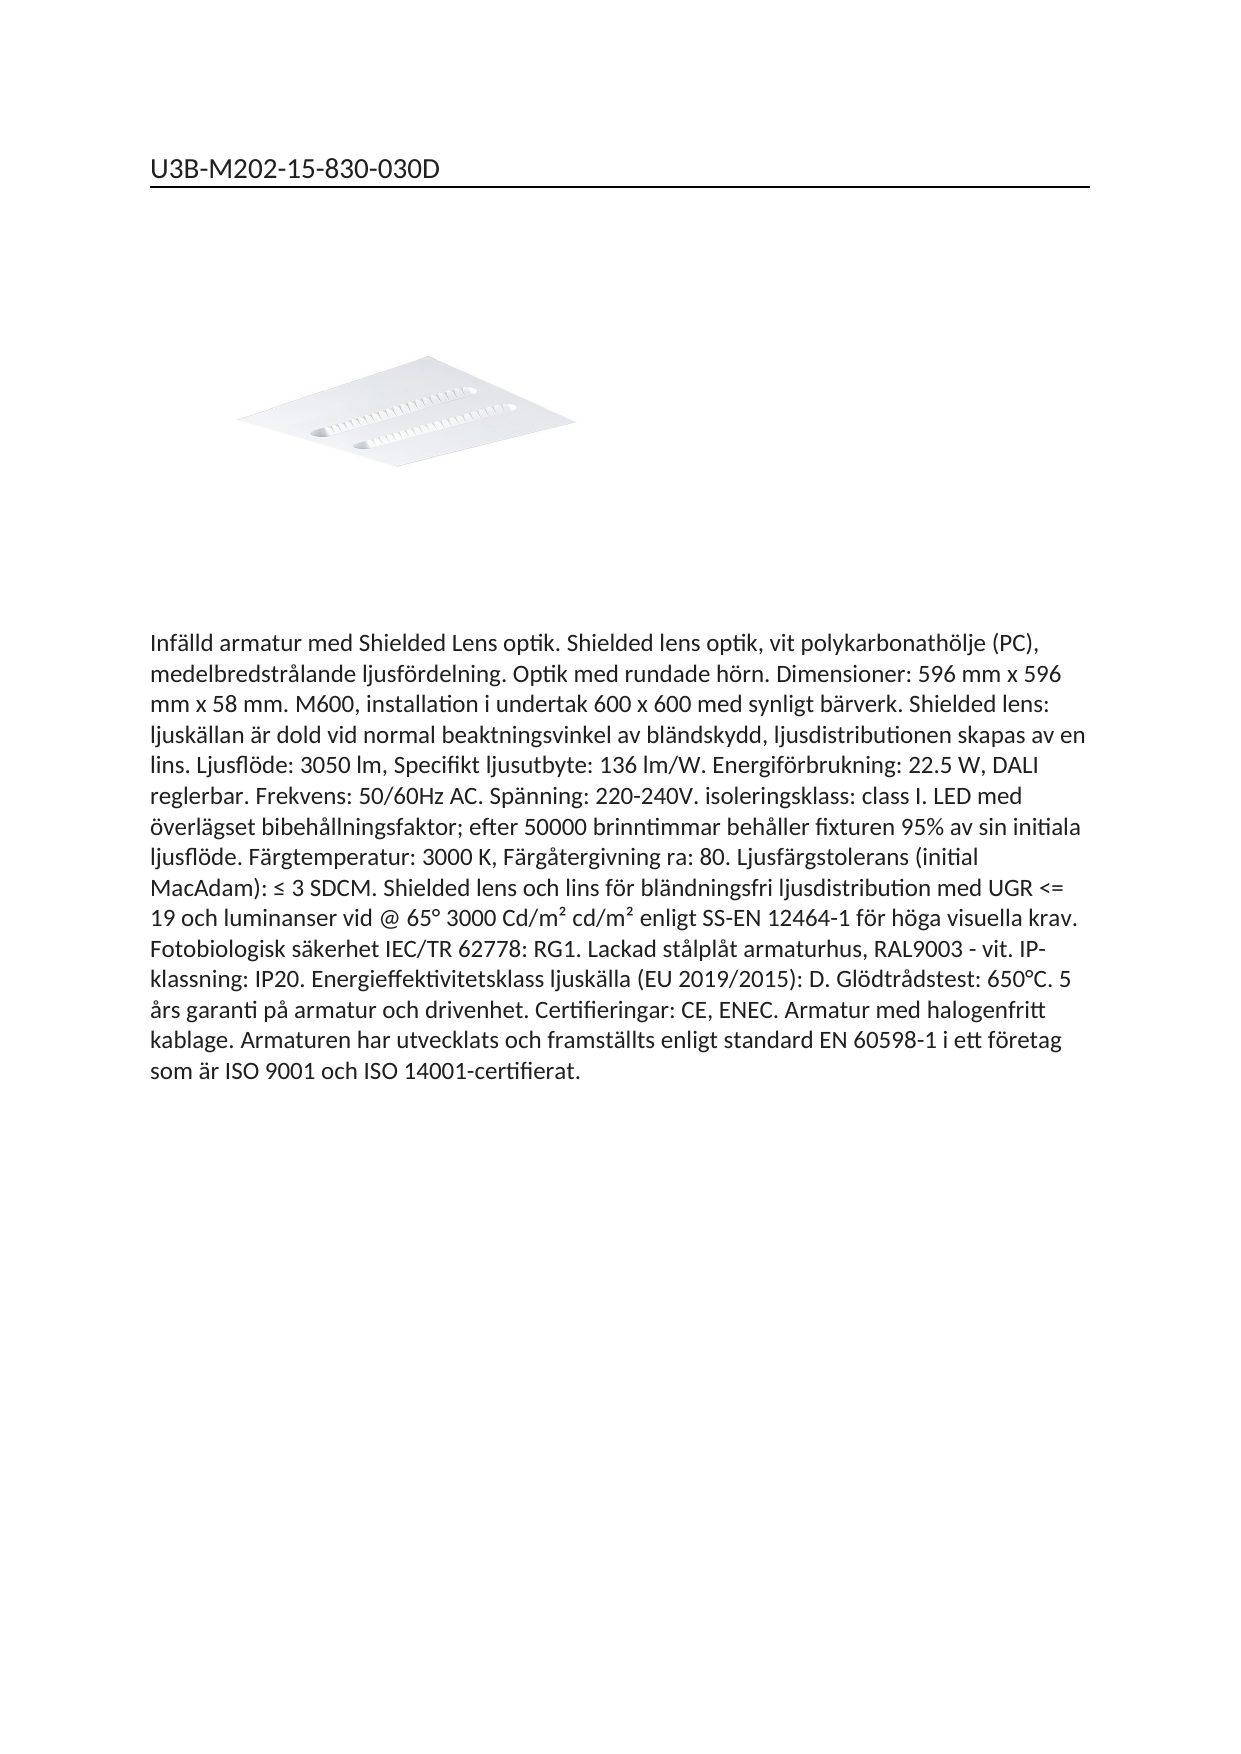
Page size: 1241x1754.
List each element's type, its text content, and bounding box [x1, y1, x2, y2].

text Infälld armatur med Shielded Lens optik. Shielded lens optik, vit polykarbonathölje (PC), medelbredstrålande ljusfördelning. Optik med rundade hörn. Dimensioner: 596 mm x 596 mm x 58 mm. M600, installation i undertak 600 x 600 med synligt bärverk. Shielded lens: ljuskällan är dold vid normal beaktningsvinkel av bländskydd, ljusdistributionen skapas av en lins. Ljusflöde: 3050 lm, Specifikt ljusutbyte: 136 lm/W. Energiförbrukning: 22.5 W, DALI reglerbar. Frekvens: 50/60Hz AC. Spänning: 220-240V. isoleringsklass: class I. LED med överlägset bibehållningsfaktor; efter 50000 brinntimmar behåller fixturen 95% av sin initiala ljusflöde. Färgtemperatur: 3000 K, Färgåtergivning ra: 80. Ljusfärgstolerans (initial MacAdam): ≤ 3 SDCM. Shielded lens och lins för bländningsfri ljusdistribution med UGR <= 19 och luminanser vid @ 65° 3000 Cd/m² cd/m² enligt SS-EN 12464-1 för höga visuella krav. Fotobiologisk säkerhet IEC/TR 62778: RG1. Lackad stålplåt armaturhus, RAL9003 - vit. IP-klassning: IP20. Energieffektivitetsklass ljuskälla (EU 2019/2015): D. Glödtrådstest: 650°C. 5 års garanti på armatur och drivenhet. Certifieringar: CE, ENEC. Armatur med halogenfritt kablage. Armaturen har utvecklats och framställts enligt standard EN 60598-1 i ett företag som är ISO 9001 och ISO 14001-certifierat. [150, 627, 1090, 1085]
text U3B-M202-15-830-030D [150, 150, 1090, 186]
picture [150, 212, 671, 604]
